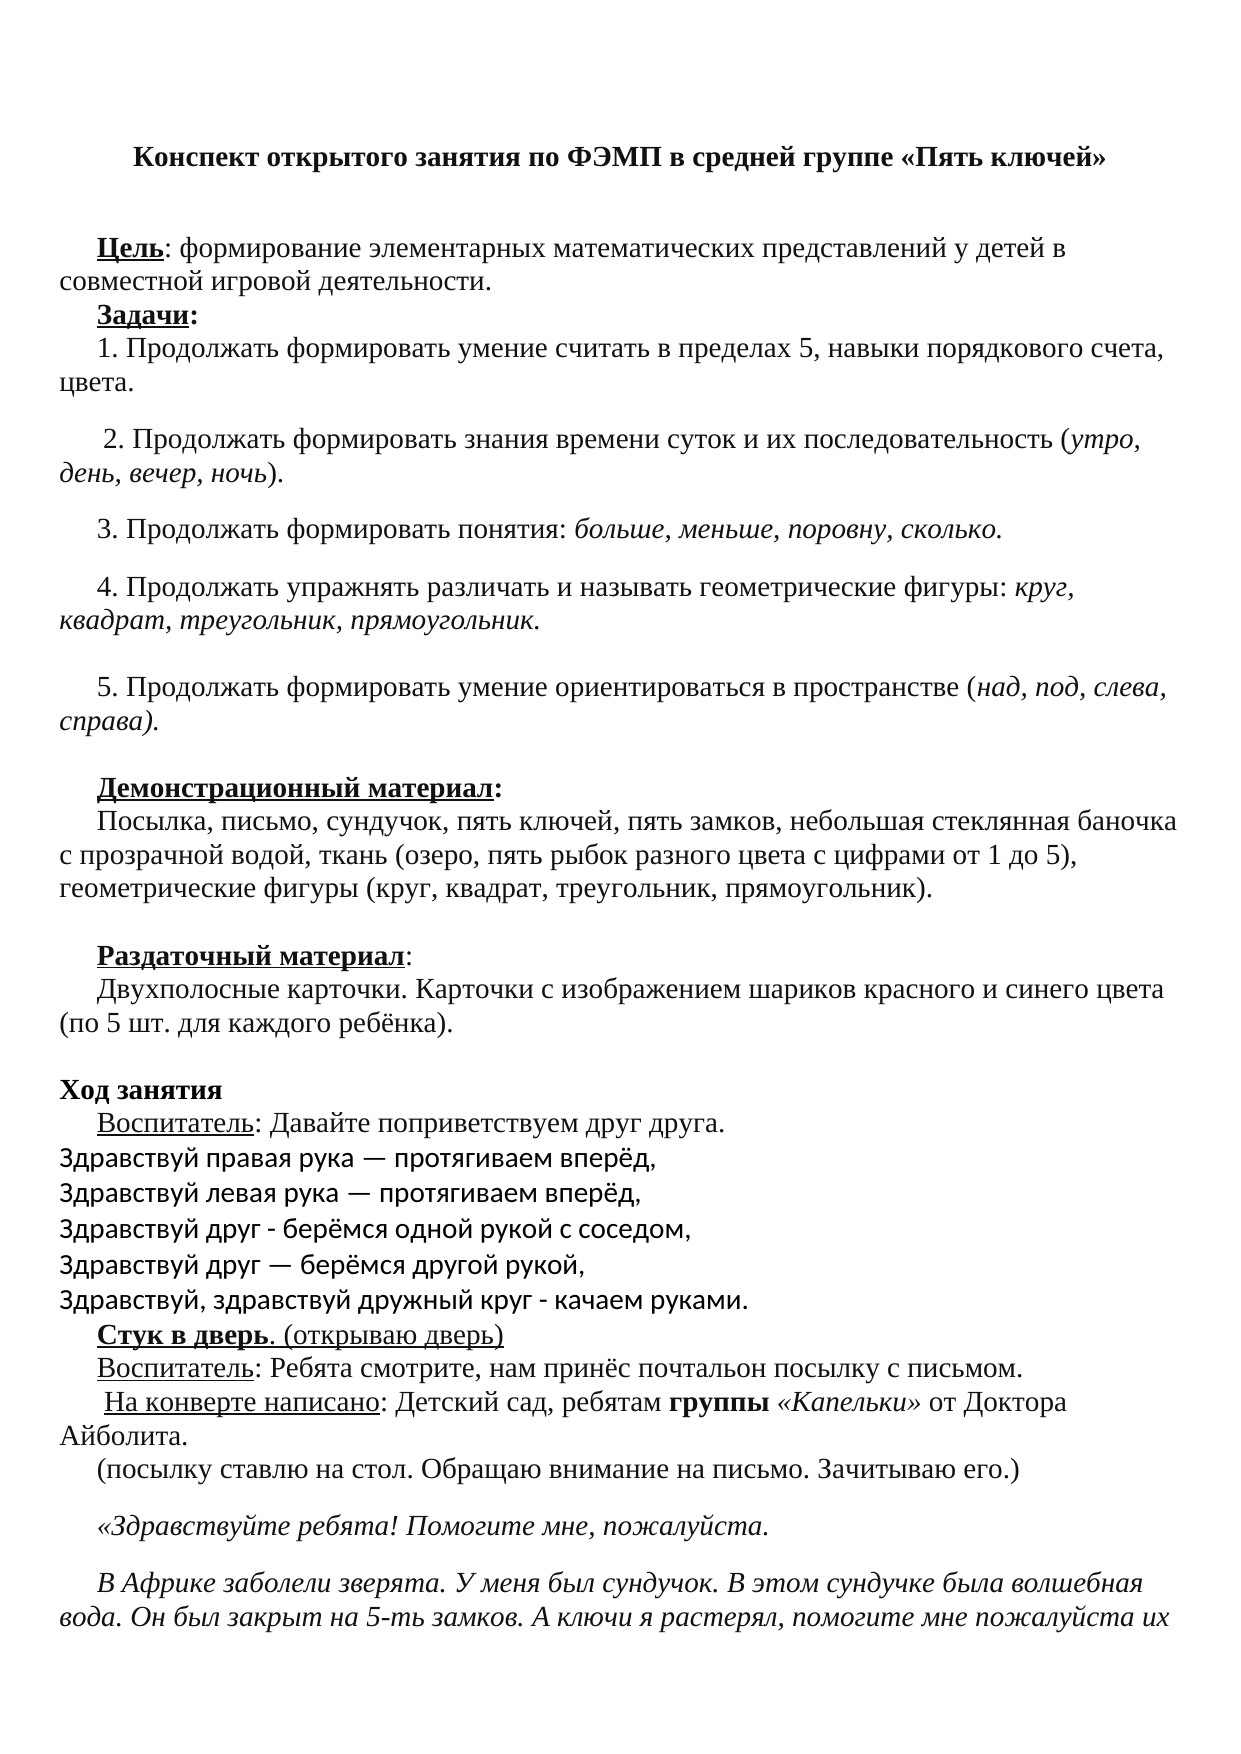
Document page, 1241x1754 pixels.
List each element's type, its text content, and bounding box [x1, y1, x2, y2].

text Двухполосные карточки. Карточки с изображением шариков красного и синего цвета (по 5 шт. для каждого ребёнка). [59, 971, 1181, 1038]
text Демонстрационный материал: [59, 770, 1181, 803]
text Воспитатель: Ребята смотрите, нам принёс почтальон посылку с письмом. [59, 1351, 1181, 1384]
text Конспект открытого занятия по ФЭМП в средней группе «Пять ключей» [59, 139, 1181, 173]
text Посылка, письмо, сундучок, пять ключей, пять замков, небольшая стеклянная баночка с прозрачной водой, ткань (озеро, пять рыбок разного цвета с цифрами от 1 до 5), геометрические фигуры (круг, квадрат, треугольник, прямоугольник). [59, 803, 1181, 904]
text Задачи: [59, 297, 1181, 331]
text Здравствуй левая рука — протягиваем вперёд, [59, 1174, 1181, 1210]
text Здравствуй друг — берёмся другой рукой, [59, 1246, 1181, 1281]
text Ход занятия [59, 1072, 1181, 1105]
text 5. Продолжать формировать умение ориентироваться в пространстве (над, под, слева, справа). [59, 669, 1181, 736]
text Здравствуй друг - берёмся одной рукой с соседом, [59, 1210, 1181, 1246]
text (посылку ставлю на стол. Обращаю внимание на письмо. Зачитываю его.) [59, 1451, 1181, 1485]
text 3. Продолжать формировать понятия: больше, меньше, поровну, сколько. [59, 512, 1181, 545]
text На конверте написано: Детский сад, ребятам группы «Капельки» от Доктора Айболита. [59, 1384, 1181, 1451]
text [59, 1565, 1181, 1632]
text 2. Продолжать формировать знания времени суток и их последовательность (утро, день, вечер, ночь). [59, 421, 1181, 488]
text Цель: формирование элементарных математических представлений у детей в совместной игровой деятельности. [59, 230, 1181, 297]
text Раздаточный материал: [59, 938, 1181, 971]
text 4. Продолжать упражнять различать и называть геометрические фигуры: круг, квадрат, треугольник, прямоугольник. [59, 569, 1181, 636]
text Стук в дверь. (открываю дверь) [59, 1317, 1181, 1351]
text Воспитатель: Давайте поприветствуем друг друга. [59, 1105, 1181, 1139]
text 1. Продолжать формировать умение считать в пределах 5, навыки порядкового счета, цвета. [59, 331, 1181, 398]
text Здравствуй, здравствуй дружный круг - качаем руками. [59, 1281, 1181, 1317]
text Здравствуй правая рука — протягиваем вперёд, [59, 1139, 1181, 1174]
text «Здравствуйте ребята! Помогите мне, пожалуйста. [59, 1508, 1181, 1542]
